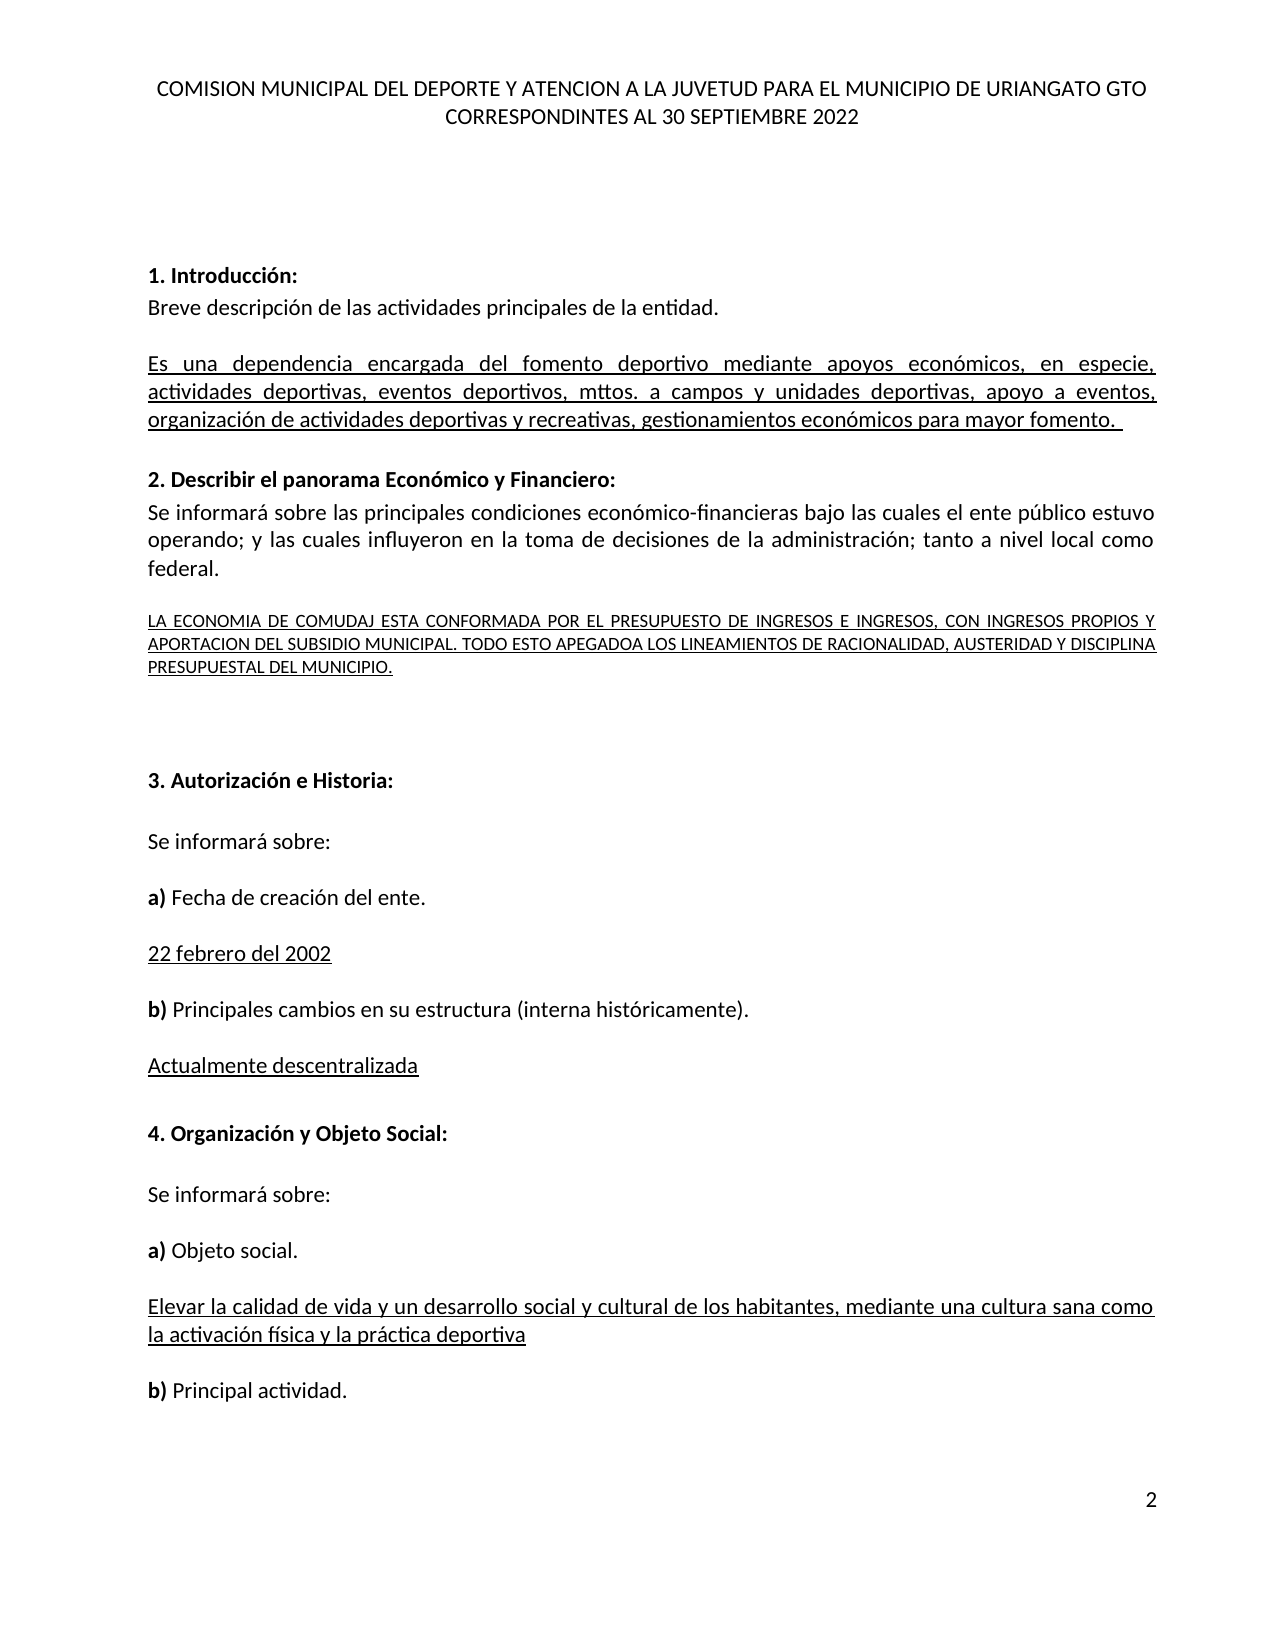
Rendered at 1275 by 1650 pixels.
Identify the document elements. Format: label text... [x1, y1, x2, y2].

subtitle 3. Autorización e Historia: [148, 767, 1157, 795]
text Es una dependencia encargada del fomento deportivo mediante apoyos económicos, en especie, actividades deportivas, eventos deportivos, mttos. a campos y unidades deportivas, apoyo a eventos, organización de actividades deportivas y recreativas, gestionamientos económicos para mayor fomento. [148, 349, 1157, 401]
text b) Principal actividad. [148, 1376, 1157, 1404]
text Elevar la calidad de vida y un desarrollo social y cultural de los habitantes, mediante una cultura sana como la activación física y la práctica deportiva [148, 1292, 1157, 1348]
text Se informará sobre: [148, 1180, 1157, 1208]
text Breve descripción de las actividades principales de la entidad. [148, 293, 1157, 321]
text a) Objeto social. [148, 1236, 1157, 1264]
text Es una dependencia encargada del fomento deportivo mediante apoyos económicos, en especie, actividades deportivas, eventos deportivos, mttos. a campos y unidades deportivas, apoyo a eventos, organización de actividades deportivas y recreativas, gestionamientos económicos para mayor fomento. [148, 403, 1157, 433]
text Se informará sobre: [148, 827, 1157, 855]
text a) Fecha de creación del ente. [148, 883, 1157, 911]
text LA ECONOMIA DE COMUDAJ ESTA CONFORMADA POR EL PRESUPUESTO DE INGRESOS E INGRESOS, CON INGRESOS PROPIOS Y APORTACION DEL SUBSIDIO MUNICIPAL. TODO ESTO APEGADOA LOS LINEAMIENTOS DE RACIONALIDAD, AUSTERIDAD Y DISCIPLINA PRESUPUESTAL DEL MUNICIPIO. [148, 610, 1157, 652]
text b) Principales cambios en su estructura (interna históricamente). [148, 995, 1157, 1023]
text Actualmente descentralizada [148, 1051, 1157, 1079]
subtitle 2. Describir el panorama Económico y Financiero: [148, 465, 1157, 493]
text 22 febrero del 2002 [148, 939, 1157, 967]
subtitle 4. Organización y Objeto Social: [148, 1119, 1157, 1148]
text LA ECONOMIA DE COMUDAJ ESTA CONFORMADA POR EL PRESUPUESTO DE INGRESOS E INGRESOS, CON INGRESOS PROPIOS Y APORTACION DEL SUBSIDIO MUNICIPAL. TODO ESTO APEGADOA LOS LINEAMIENTOS DE RACIONALIDAD, AUSTERIDAD Y DISCIPLINA PRESUPUESTAL DEL MUNICIPIO. [148, 653, 1157, 678]
subtitle 1. Introducción: [148, 261, 1157, 289]
text Se informará sobre las principales condiciones económico-financieras bajo las cuales el ente público estuvo operando; y las cuales influyeron en la toma de decisiones de la administración; tanto a nivel local como federal. [148, 498, 1157, 582]
